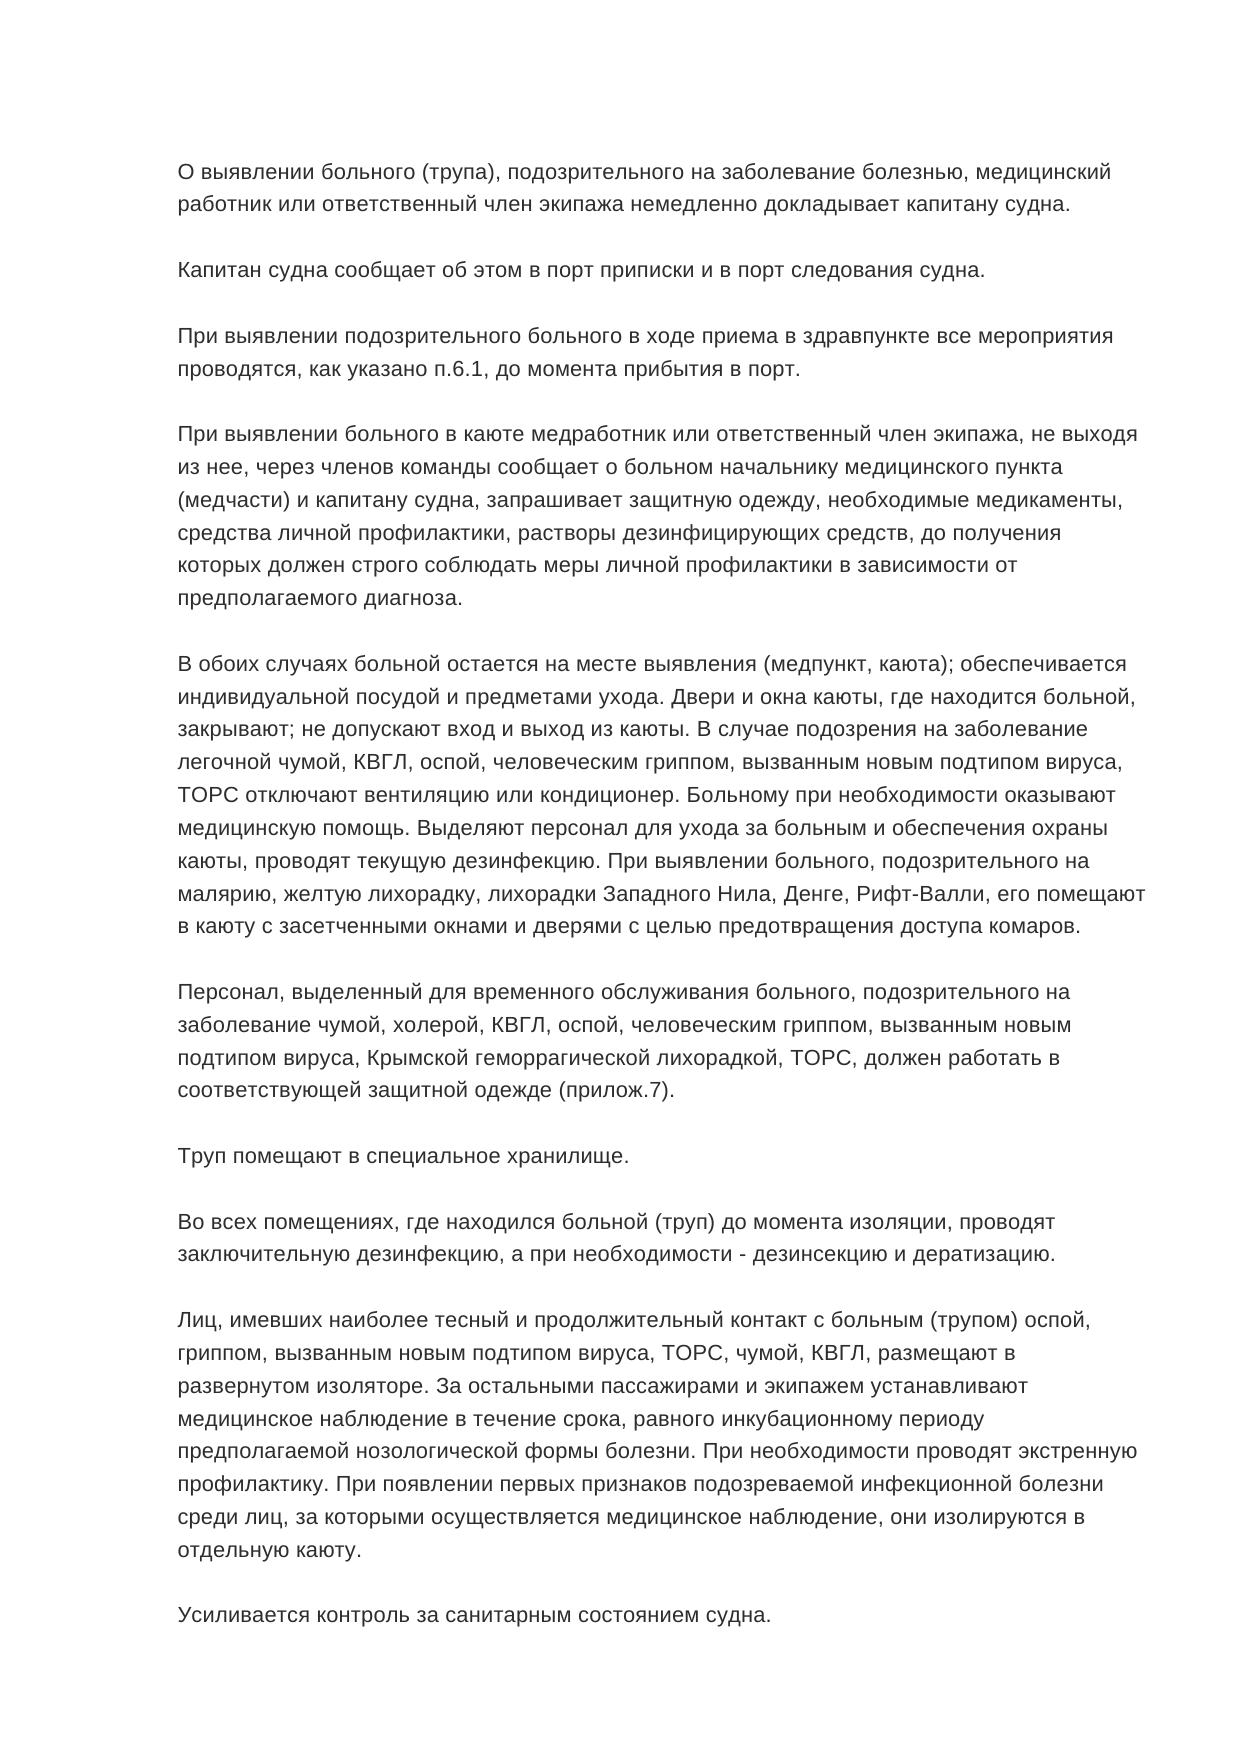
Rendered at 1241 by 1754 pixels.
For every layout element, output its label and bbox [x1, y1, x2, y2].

text [177, 118, 1152, 1627]
